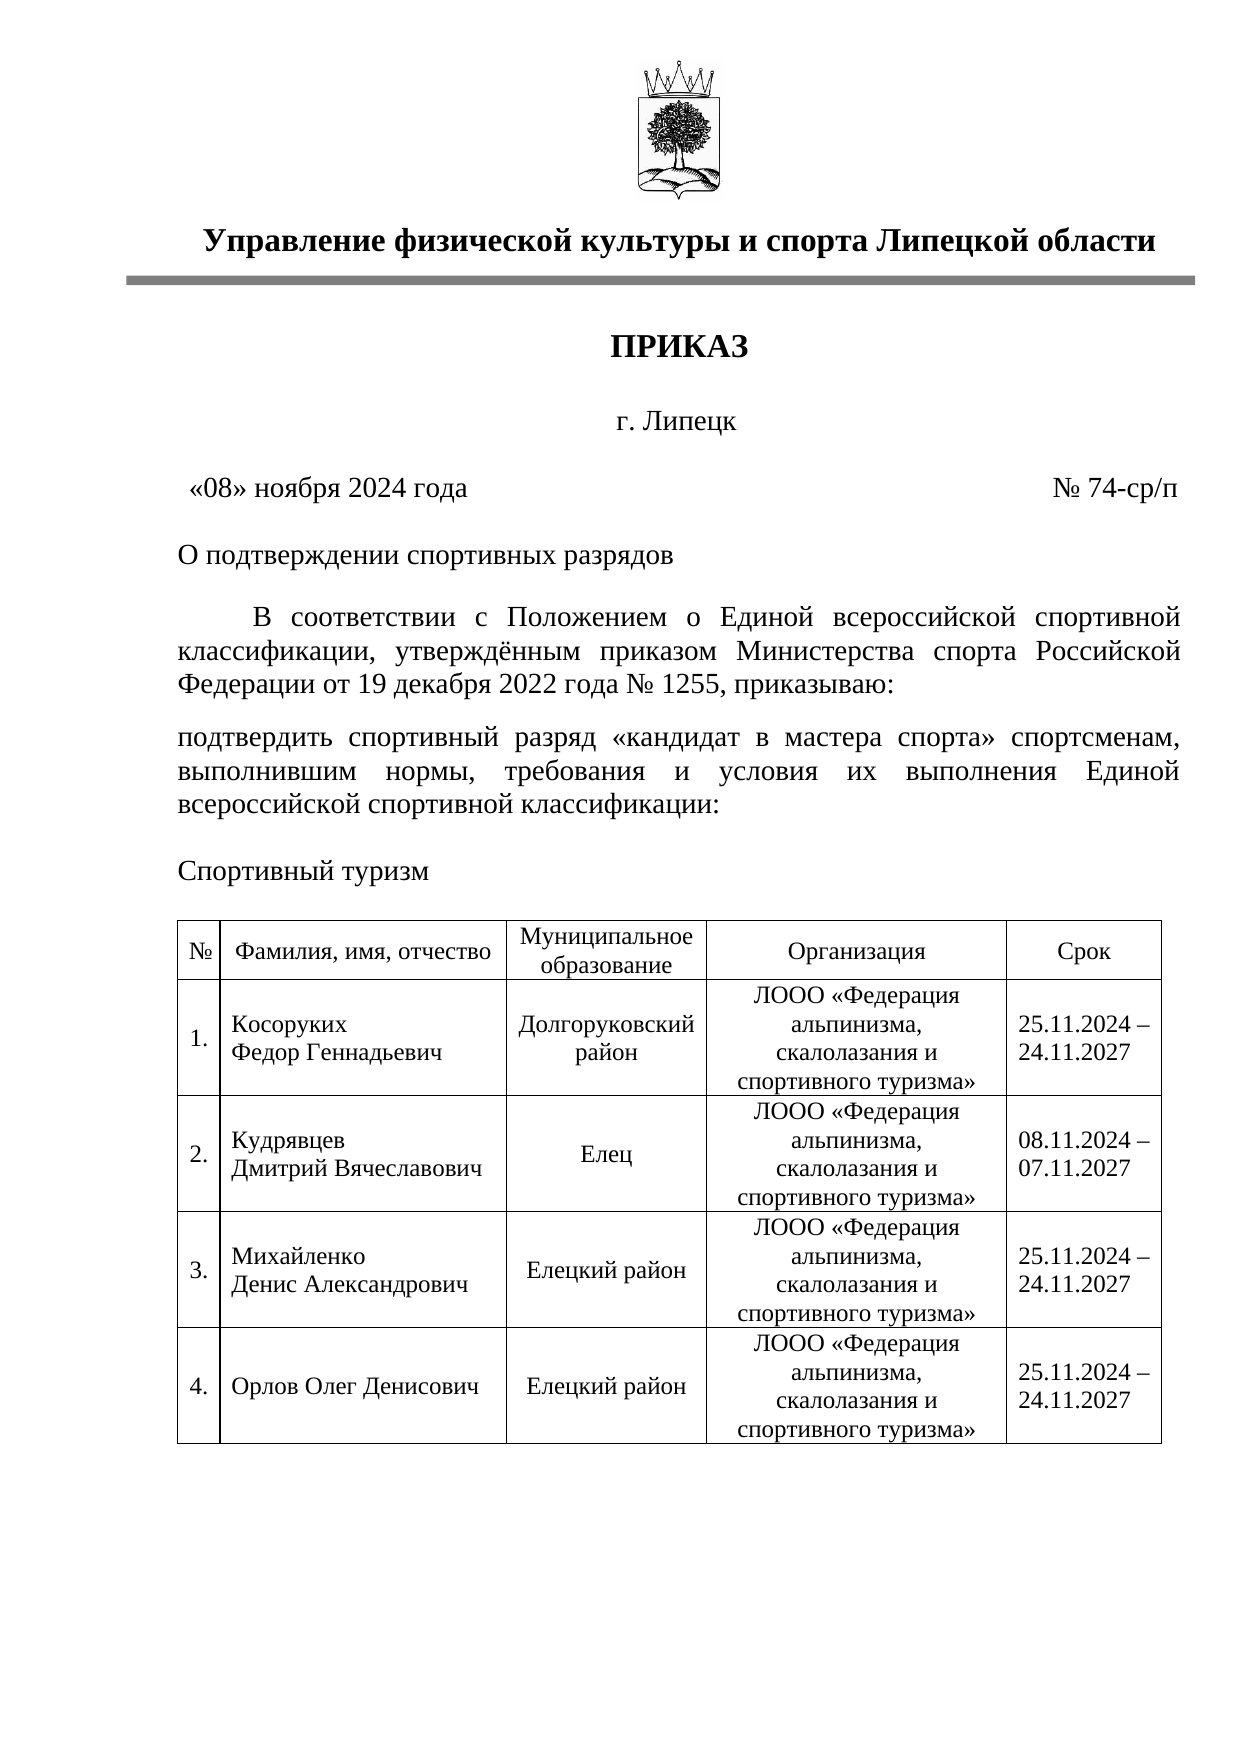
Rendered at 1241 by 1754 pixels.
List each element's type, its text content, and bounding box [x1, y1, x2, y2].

text подтвердить спортивный разряд «кандидат в мастера спорта» спортсменам, выполнившим нормы, требования и условия их выполнения Единой всероссийской спортивной классификации: [177, 719, 1181, 820]
picture [634, 59, 724, 202]
table_cell Елецкий район [507, 1328, 706, 1443]
table_cell ЛООО «Федерация альпинизма, скалолазания и спортивного туризма» [707, 1328, 1006, 1443]
table_cell 1. [178, 980, 219, 1095]
table_header г. Липецк [576, 403, 852, 503]
table_cell ЛООО «Федерация альпинизма, скалолазания и спортивного туризма» [707, 1212, 1006, 1327]
table_cell Елец [507, 1096, 706, 1211]
table_cell Косоруких Федор Геннадьевич [221, 980, 506, 1095]
table_cell Кудрявцев Дмитрий Вячеславович [221, 1096, 506, 1211]
table_cell Долгоруковский район [507, 980, 706, 1095]
table_cell Михайленко Денис Александрович [221, 1212, 506, 1327]
table_cell 2. [178, 1096, 219, 1211]
table_header Муниципальное образование [507, 921, 706, 979]
table_cell Елецкий район [507, 1212, 706, 1327]
table_header № [178, 921, 219, 979]
text Управление физической культуры и спорта Липецкой области [177, 221, 1181, 259]
table_header № 74-ср/п [852, 403, 1189, 503]
text О подтверждении спортивных разрядов [177, 537, 1181, 571]
table_cell ЛООО «Федерация альпинизма, скалолазания и спортивного туризма» [707, 980, 1006, 1095]
text Спортивный туризм [177, 853, 1181, 887]
table_cell 25.11.2024 – 24.11.2027 [1007, 1328, 1161, 1443]
table_cell 3. [178, 1212, 219, 1327]
table_cell 08.11.2024 – 07.11.2027 [1007, 1096, 1161, 1211]
table_cell 25.11.2024 – 24.11.2027 [1007, 1212, 1161, 1327]
table_header Организация [707, 921, 1006, 979]
table_header Срок [1007, 921, 1161, 979]
table_cell Орлов Олег Денисович [221, 1328, 506, 1443]
table_header Фамилия, имя, отчество [221, 921, 506, 979]
table_header «08» ноября 2024 года [177, 403, 576, 503]
text ПРИКАЗ [177, 326, 1181, 364]
table_cell 4. [178, 1328, 219, 1443]
table_cell ЛООО «Федерация альпинизма, скалолазания и спортивного туризма» [707, 1096, 1006, 1211]
table_cell 25.11.2024 – 24.11.2027 [1007, 980, 1161, 1095]
text В соответствии с Положением о Единой всероссийской спортивной классификации, утверждённым приказом Министерства спорта Российской Федерации от 19 декабря 2022 года № 1255, приказываю: [177, 599, 1181, 700]
